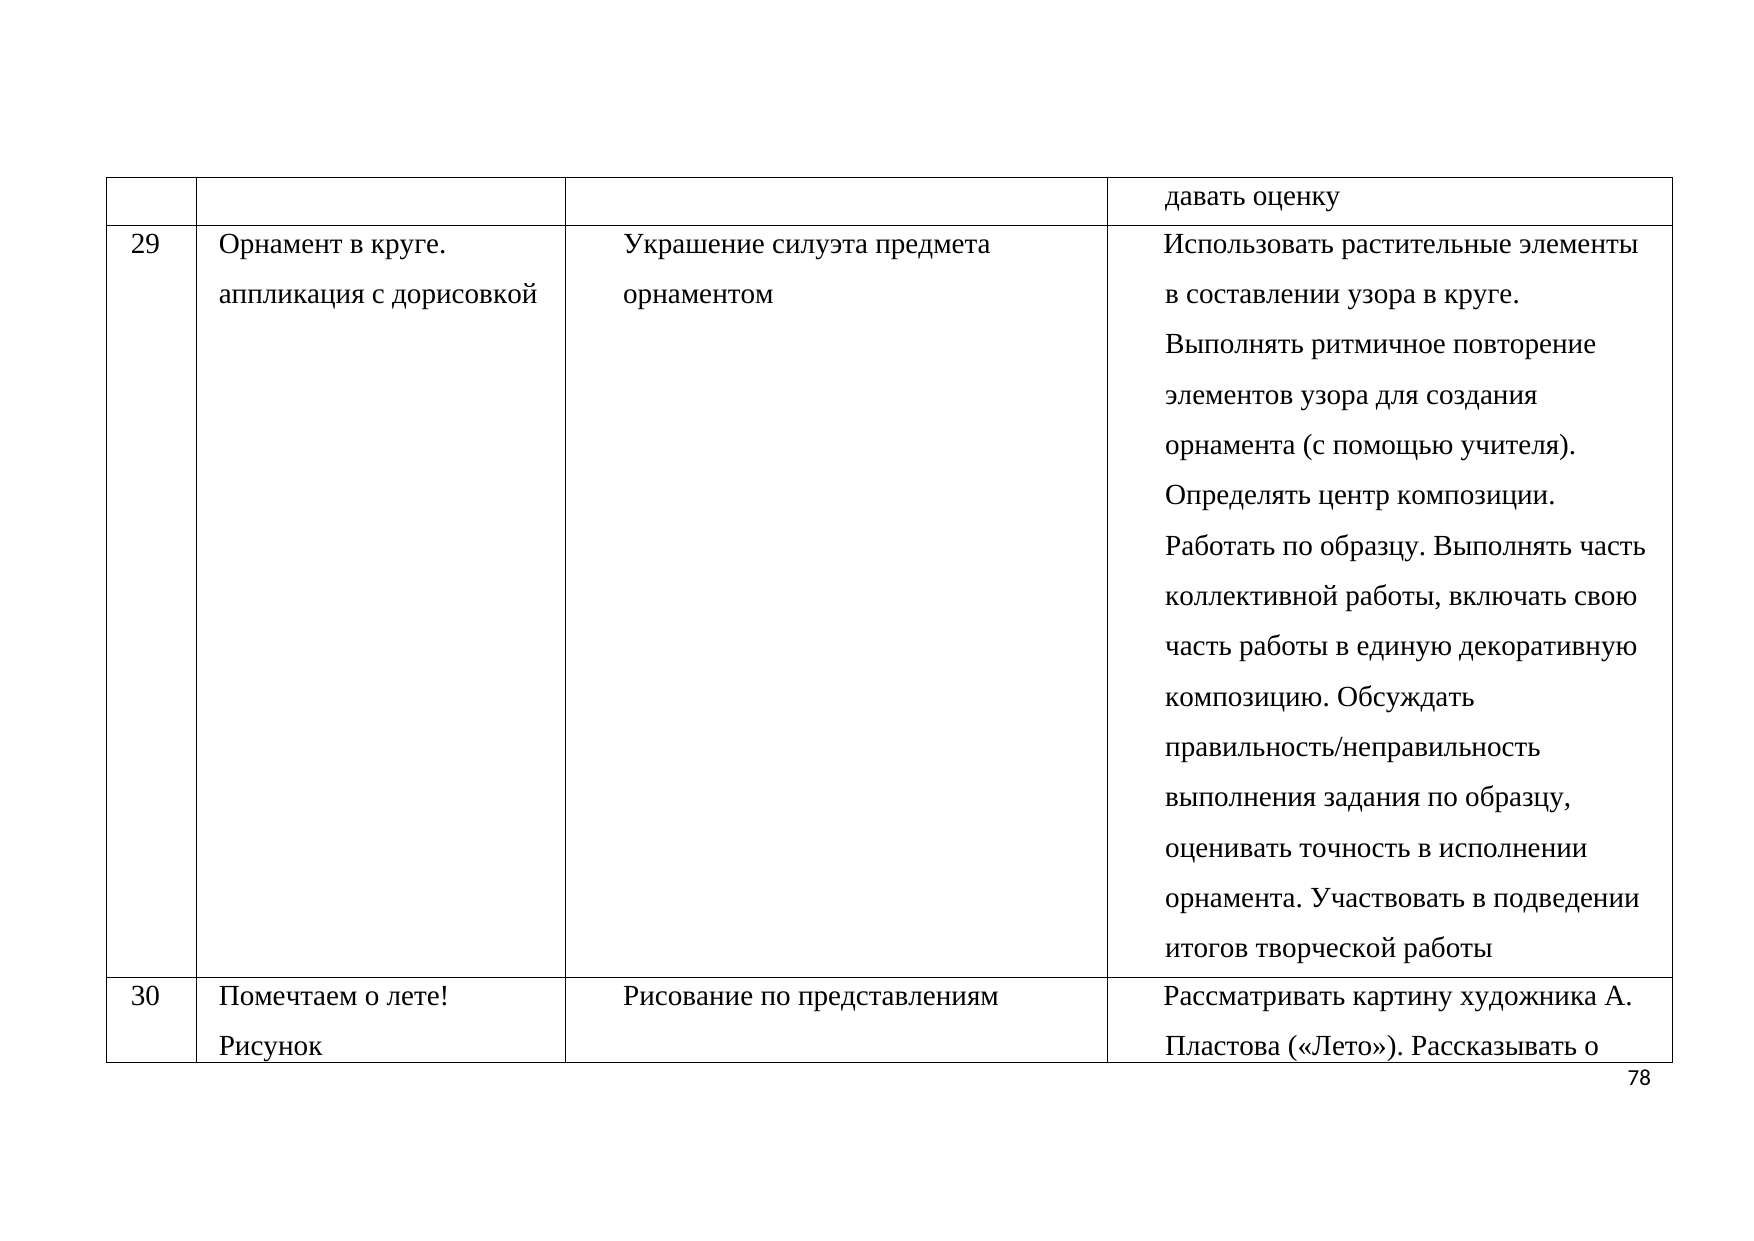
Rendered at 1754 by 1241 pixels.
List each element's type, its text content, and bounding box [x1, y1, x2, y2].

table_cell 29 [107, 226, 196, 977]
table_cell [566, 978, 1107, 1062]
table_cell Украшение силуэта предмета орнаментом [566, 226, 1107, 977]
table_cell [566, 178, 1107, 225]
table_cell Использовать растительные элементы в составлении узора в круге. Выполнять ритмичное повторение элементов узора для создания орнамента (с помощью учителя). Определять центр композиции. Работать по образцу. Выполнять часть коллективной работы, включать свою часть работы в единую декоративную композицию. Обсуждать правильность/неправильность выполнения задания по образцу, оценивать точность в исполнении орнамента. Участвовать в подведении итогов творческой работы [1108, 226, 1672, 977]
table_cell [197, 178, 565, 225]
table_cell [197, 978, 565, 1062]
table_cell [1108, 978, 1672, 1062]
table_cell 30 [107, 978, 196, 1062]
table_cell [1108, 178, 1672, 225]
table_cell Орнамент в круге. аппликация с дорисовкой [197, 226, 565, 977]
table_cell 28 [107, 178, 196, 225]
